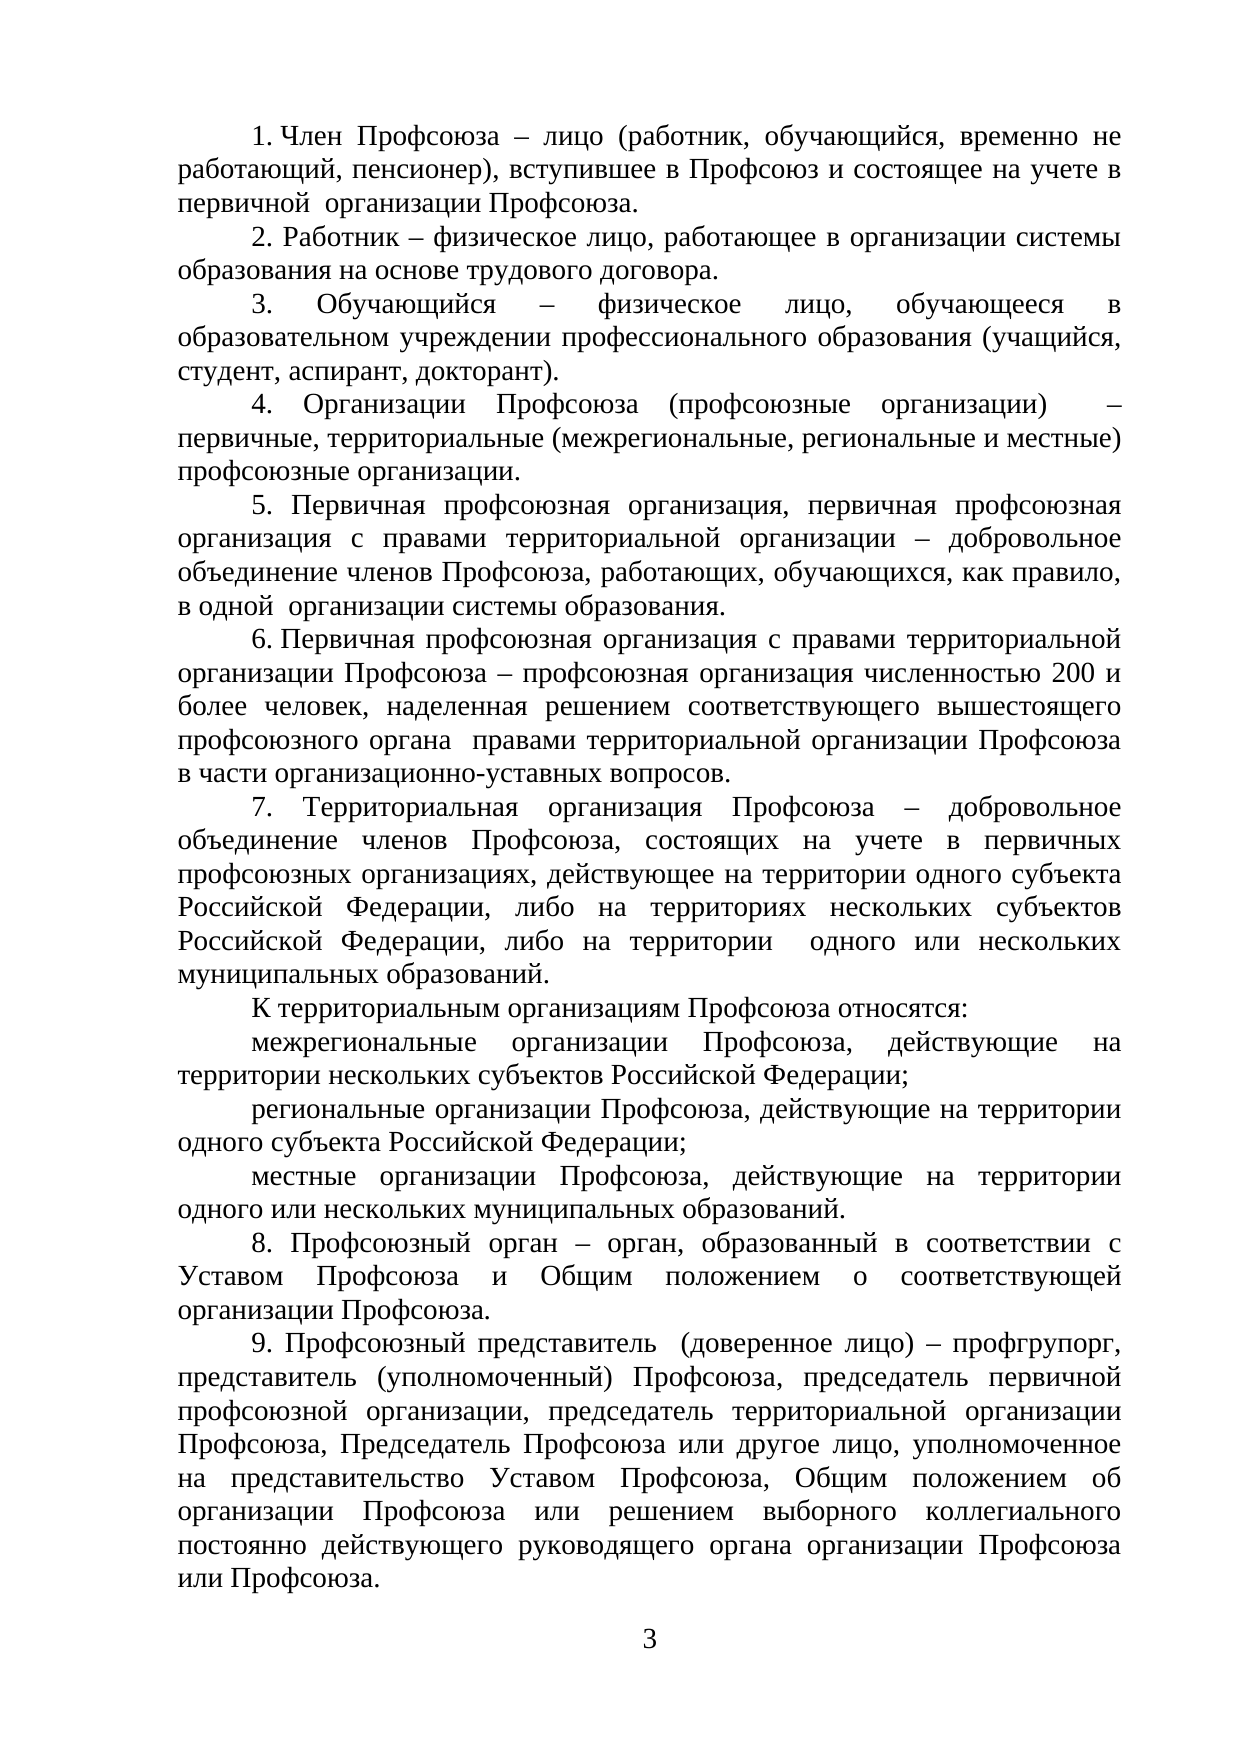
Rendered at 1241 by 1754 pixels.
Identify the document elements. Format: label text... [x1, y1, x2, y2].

text 5. Первичная профсоюзная организация, первичная профсоюзная организация с правами территориальной организации – добровольное объединение членов Профсоюза, работающих, обучающихся, как правило, в одной организации системы образования. [177, 487, 1122, 621]
text 8. Профсоюзный орган – орган, образованный в соответствии с Уставом Профсоюза и Общим положением о соответствующей организации Профсоюза. [177, 1225, 1122, 1326]
text 1. Член Профсоюза – лицо (работник, обучающийся, временно не работающий, пенсионер), вступившее в Профсоюз и состоящее на учете в первичной организации Профсоюза. [177, 118, 1122, 219]
text 9. Профсоюзный представитель (доверенное лицо) – профгрупорг, представитель (уполномоченный) Профсоюза, председатель первичной профсоюзной организации, председатель территориальной организации Профсоюза, Председатель Профсоюза или другое лицо, уполномоченное на представительство Уставом Профсоюза, Общим положением об организации Профсоюза или решением выборного коллегиального постоянно действующего руководящего органа организации Профсоюза или Профсоюза. [177, 1326, 1122, 1594]
text 2. Работник – физическое лицо, работающее в организации системы образования на основе трудового договора. [177, 219, 1122, 286]
text 6. Первичная профсоюзная организация с правами территориальной организации Профсоюза – профсоюзная организация численностью 200 и более человек, наделенная решением соответствующего вышестоящего профсоюзного органа правами территориальной организации Профсоюза в части организационно-уставных вопросов. [177, 621, 1122, 789]
text межрегиональные организации Профсоюза, действующие на территории нескольких субъектов Российской Федерации; [177, 1024, 1122, 1091]
text 3. Обучающийся – физическое лицо, обучающееся в образовательном учреждении профессионального образования (учащийся, студент, аспирант, докторант). [177, 286, 1122, 386]
text К территориальным организациям Профсоюза относятся: [177, 990, 1122, 1024]
text местные организации Профсоюза, действующие на территории одного или нескольких муниципальных образований. [177, 1158, 1122, 1225]
text 7. Территориальная организация Профсоюза – добровольное объединение членов Профсоюза, состоящих на учете в первичных профсоюзных организациях, действующее на территории одного субъекта Российской Федерации, либо на территориях нескольких субъектов Российской Федерации, либо на территории одного или нескольких муниципальных образований. [177, 789, 1122, 990]
text 4. Организации Профсоюза (профсоюзные организации) – первичные, территориальные (межрегиональные, региональные и местные) профсоюзные организации. [177, 386, 1122, 487]
text региональные организации Профсоюза, действующие на территории одного субъекта Российской Федерации; [177, 1091, 1122, 1158]
